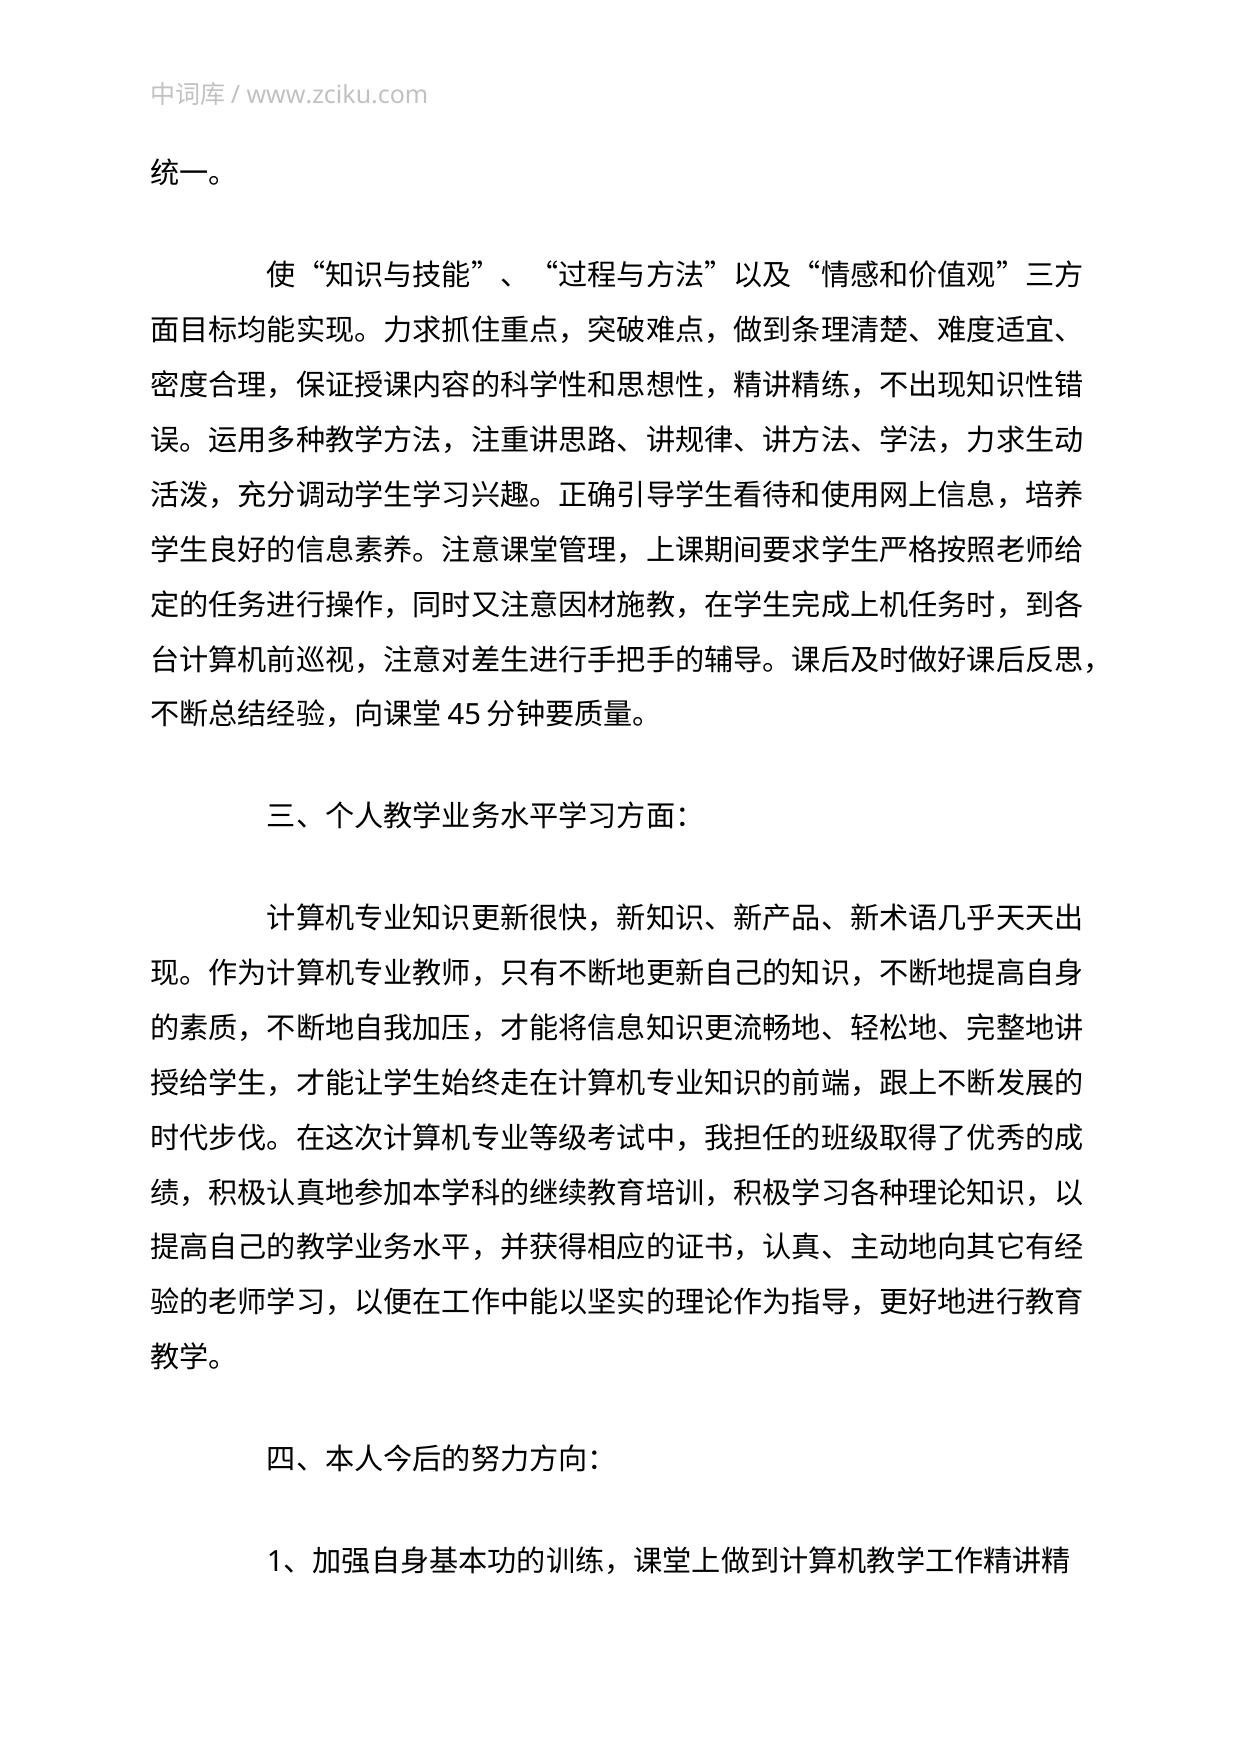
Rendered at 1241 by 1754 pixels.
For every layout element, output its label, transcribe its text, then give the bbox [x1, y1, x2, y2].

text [150, 1537, 1090, 1580]
text 三、个人教学业务水平学习方面： [150, 793, 1090, 835]
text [150, 150, 1090, 192]
text 四、本人今后的努力方向： [150, 1436, 1090, 1478]
text 使“知识与技能”、“过程与方法”以及“情感和价值观”三方面目标均能实现。力求抓住重点，突破难点，做到条理清楚、难度适宜、密度合理，保证授课内容的科学性和思想性，精讲精练，不出现知识性错误。运用多种教学方法，注重讲思路、讲规律、讲方法、学法，力求生动活泼，充分调动学生学习兴趣。正确引导学生看待和使用网上信息，培养学生良好的信息素养。注意课堂管理，上课期间要求学生严格按照老师给定的任务进行操作，同时又注意因材施教，在学生完成上机任务时，到各台计算机前巡视，注意对差生进行手把手的辅导。课后及时做好课后反思，不断总结经验，向课堂45分钟要质量。 [150, 252, 1090, 733]
text 计算机专业知识更新很快，新知识、新产品、新术语几乎天天出现。作为计算机专业教师，只有不断地更新自己的知识，不断地提高自身的素质，不断地自我加压，才能将信息知识更流畅地、轻松地、完整地讲授给学生，才能让学生始终走在计算机专业知识的前端，跟上不断发展的时代步伐。在这次计算机专业等级考试中，我担任的班级取得了优秀的成绩，积极认真地参加本学科的继续教育培训，积极学习各种理论知识，以提高自己的教学业务水平，并获得相应的证书，认真、主动地向其它有经验的老师学习，以便在工作中能以坚实的理论作为指导，更好地进行教育教学。 [150, 895, 1090, 1376]
